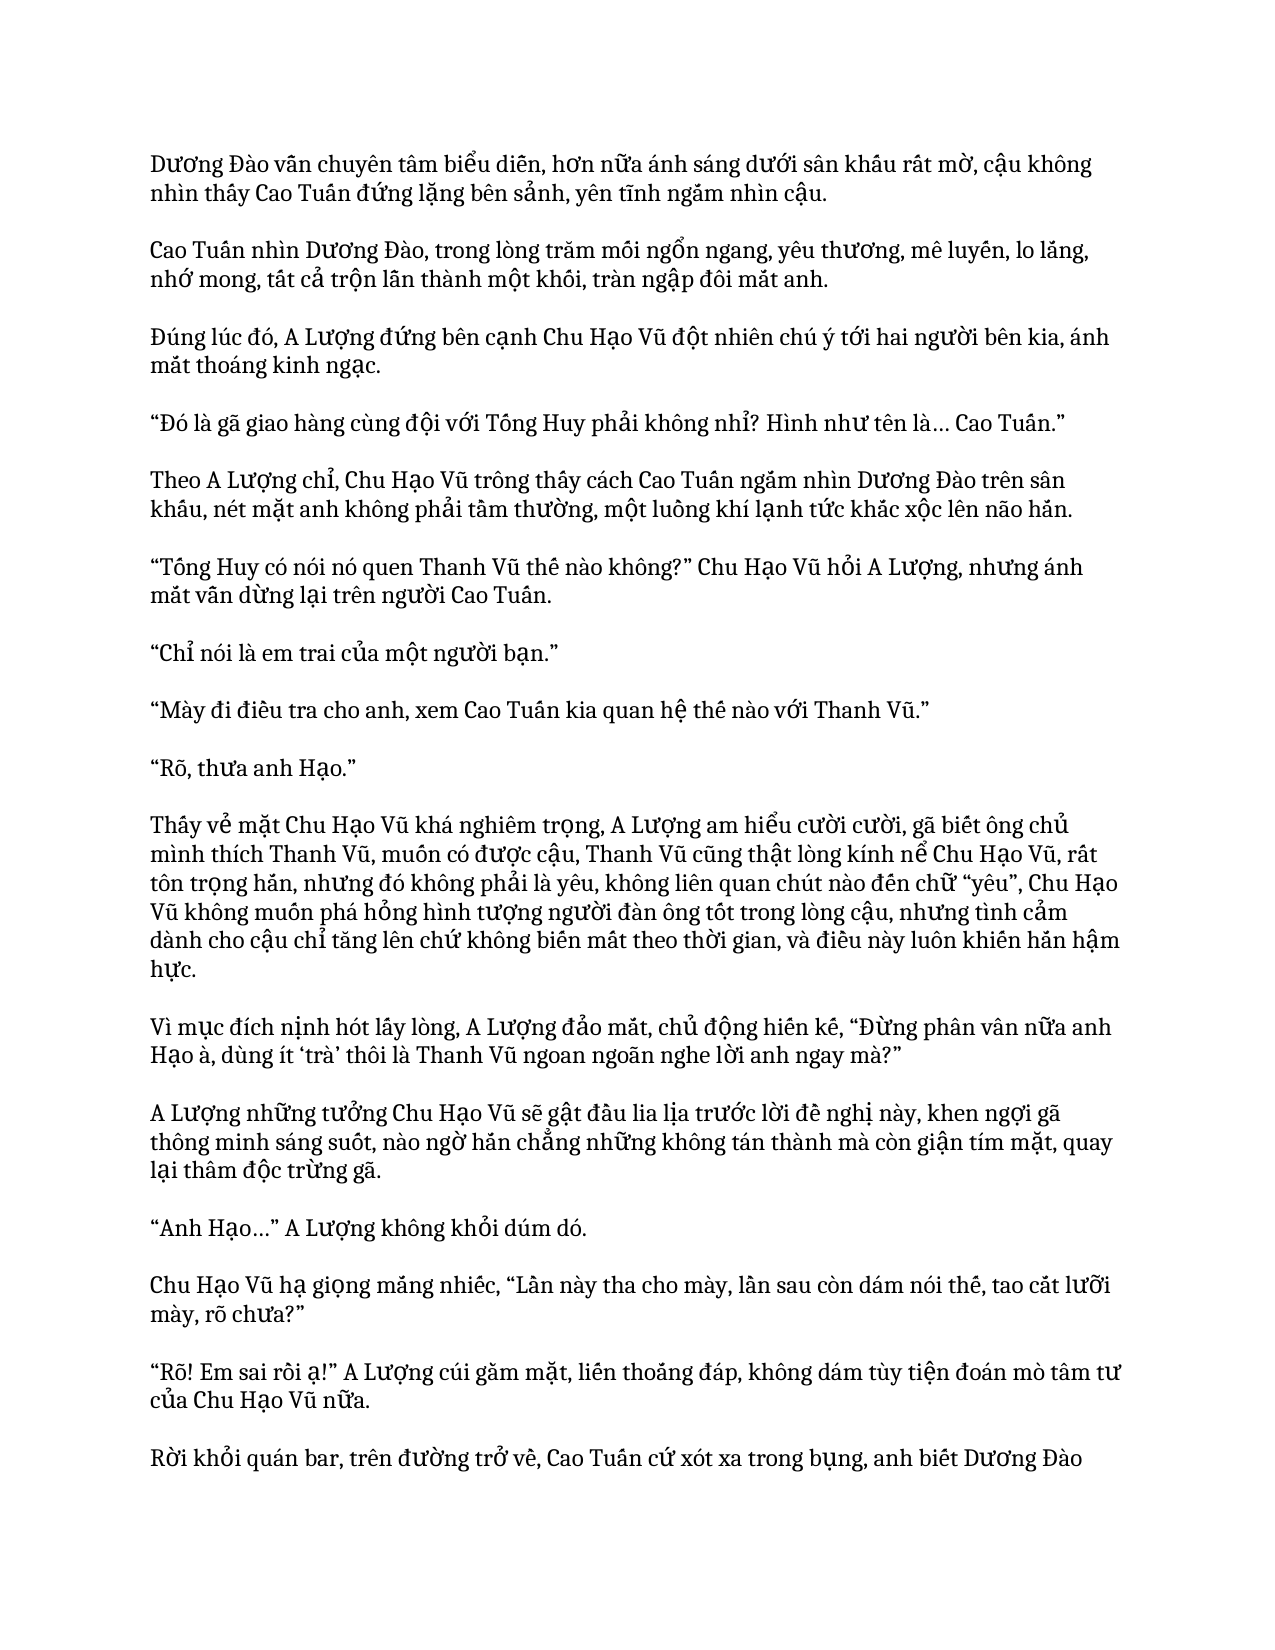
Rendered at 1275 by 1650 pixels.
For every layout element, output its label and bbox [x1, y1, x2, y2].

text [150, 150, 1125, 1472]
